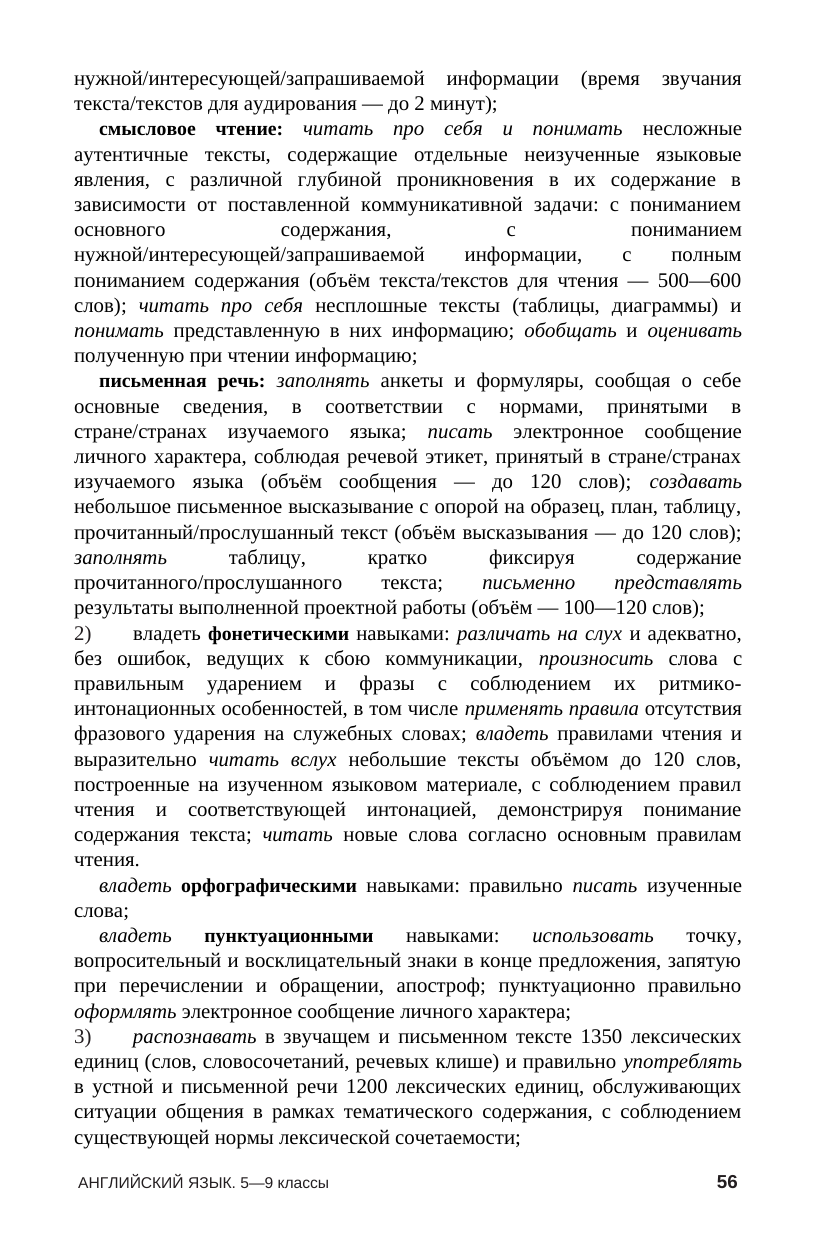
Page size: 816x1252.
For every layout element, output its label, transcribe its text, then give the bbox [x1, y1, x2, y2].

text письменная речь: заполнять анкеты и формуляры, сообщая о себе основные сведения, в соответствии с нормами, принятыми в стране/странах изучаемого языка; писать электронное сообщение личного характера, соблюдая речевой этикет, принятый в стране/странах изучаемого языка (объём сообщения — до 120 слов); создавать небольшое письменное высказывание с опорой на образец, план, таблицу, прочитанный/прослушанный текст (объём высказывания — до 120 слов); заполнять таблицу, кратко фиксируя содержание прочитанного/прослушанного текста; письменно представлять результаты выполненной проектной работы (объём — 100—120 слов); [74, 368, 742, 619]
text владеть орфографическими навыками: правильно писать изученные слова; [74, 872, 742, 922]
text смысловое чтение: читать про себя и понимать несложные аутентичные тексты, содержащие отдельные неизученные языковые явления, с различной глубиной проникновения в их содержание в зависимости от поставленной коммуникативной задачи: с пониманием основного содержания, с пониманием нужной/интересующей/запрашиваемой информации, с полным пониманием содержания (объём текста/текстов для чтения — 500—600 слов); читать про себя несплошные тексты (таблицы, диаграммы) и понимать представленную в них информацию; обобщать и оценивать полученную при чтении информацию; [74, 116, 742, 367]
list распознавать в звучащем и письменном тексте 1350 лексических единиц (слов, словосочетаний, речевых клише) и правильно употреблять в устной и письменной речи 1200 лексических единиц, обслуживающих ситуации общения в рамках тематического содержания, с соблюдением существующей нормы лексической сочетаемости; [74, 1024, 742, 1149]
list владеть фонетическими навыками: различать на слух и адекватно, без ошибок, ведущих к сбою коммуникации, произносить слова с правильным ударением и фразы с соблюдением их ритмико-интонационных особенностей, в том числе применять правила отсутствия фразового ударения на служебных словах; владеть правилами чтения и выразительно читать вслух небольшие тексты объёмом до 120 слов, построенные на изученном языковом материале, с соблюдением правил чтения и соответствующей интонацией, демонстрируя понимание содержания текста; читать новые слова согласно основным правилам чтения. [74, 620, 742, 871]
text владеть пунктуационными навыками: использовать точку, вопросительный и восклицательный знаки в конце предложения, запятую при перечислении и обращении, апостроф; пунктуационно правильно оформлять электронное сообщение личного характера; [74, 923, 742, 1023]
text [74, 66, 742, 115]
